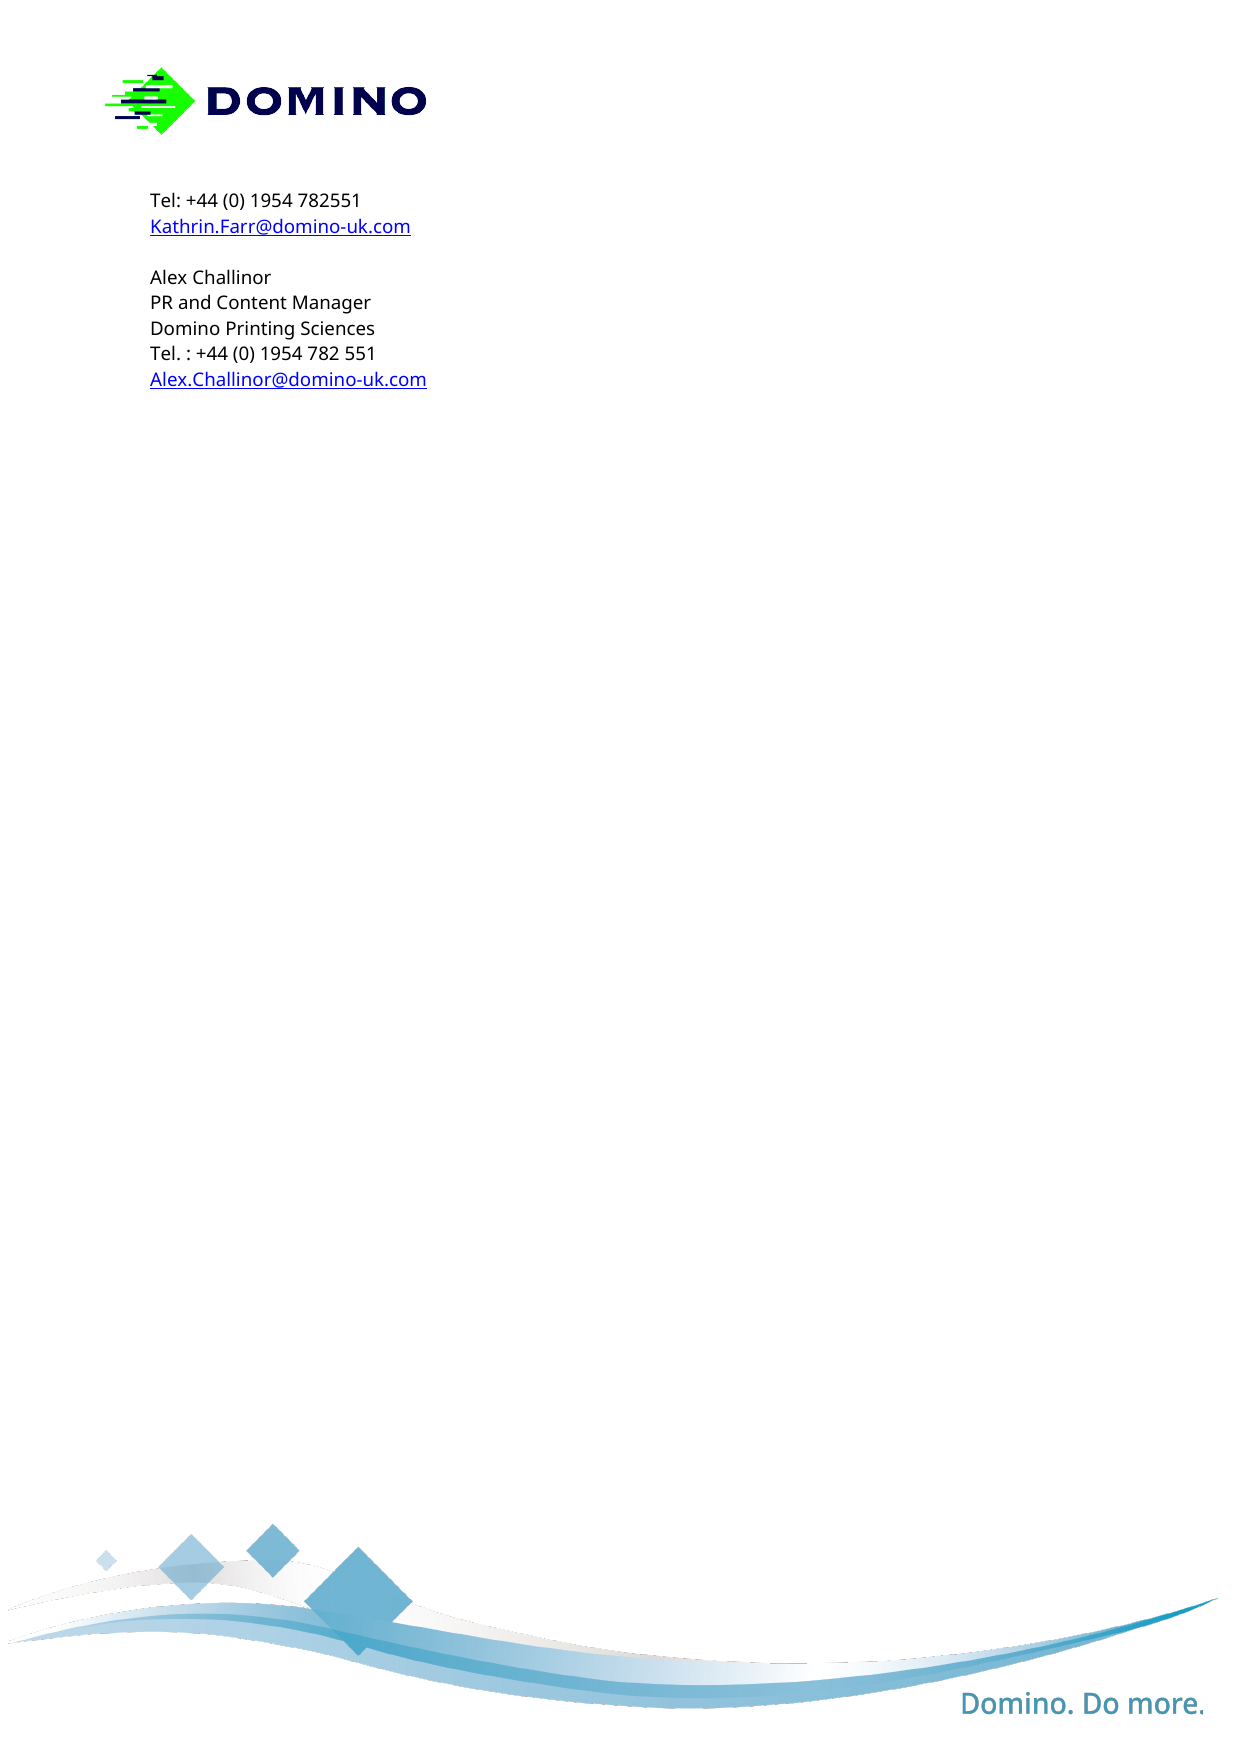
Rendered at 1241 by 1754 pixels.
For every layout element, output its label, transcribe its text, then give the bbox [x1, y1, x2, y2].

picture [37, 0, 494, 180]
picture [7, 1517, 1230, 1724]
